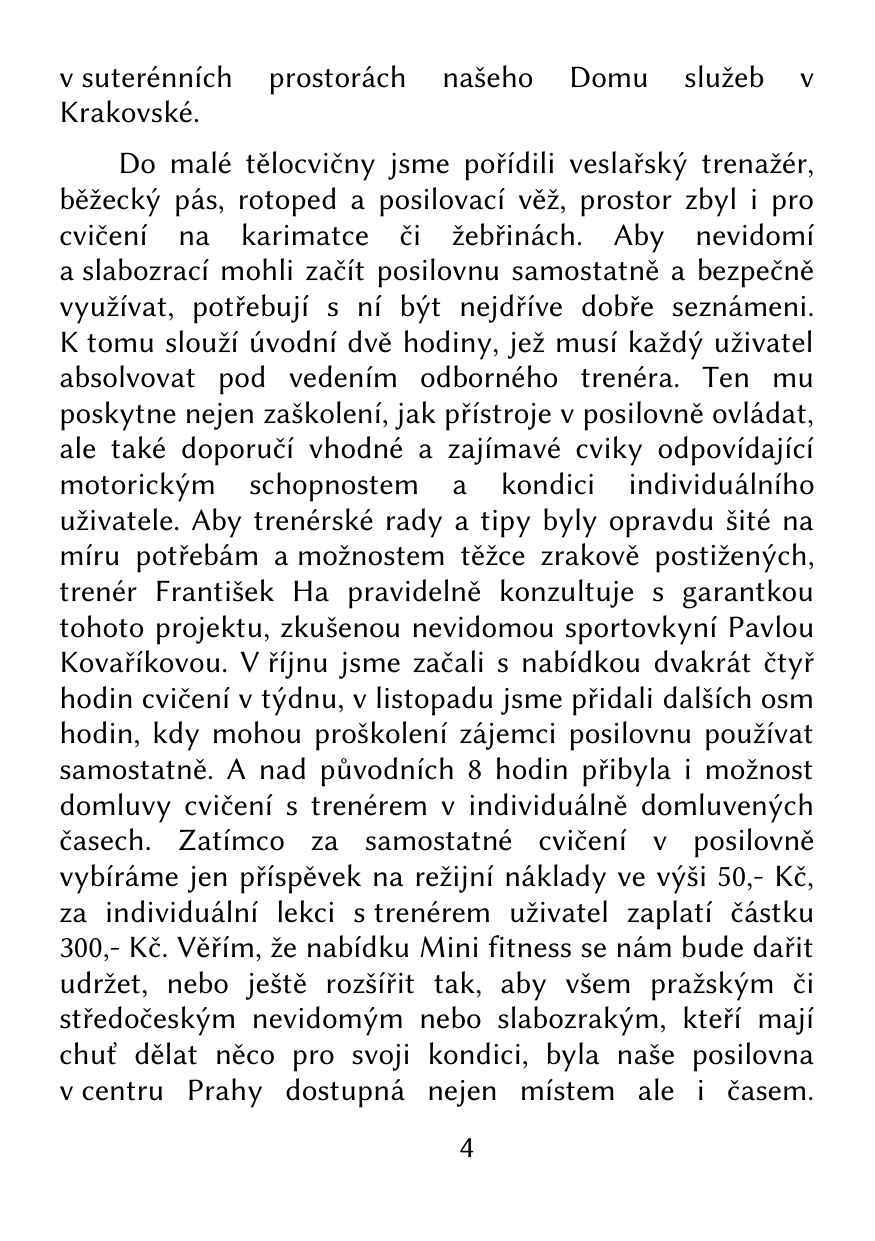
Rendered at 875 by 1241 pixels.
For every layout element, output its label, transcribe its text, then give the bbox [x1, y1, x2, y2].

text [59, 475, 815, 1081]
subtitle Bílá pastelka [59, 417, 815, 460]
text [59, 59, 815, 380]
